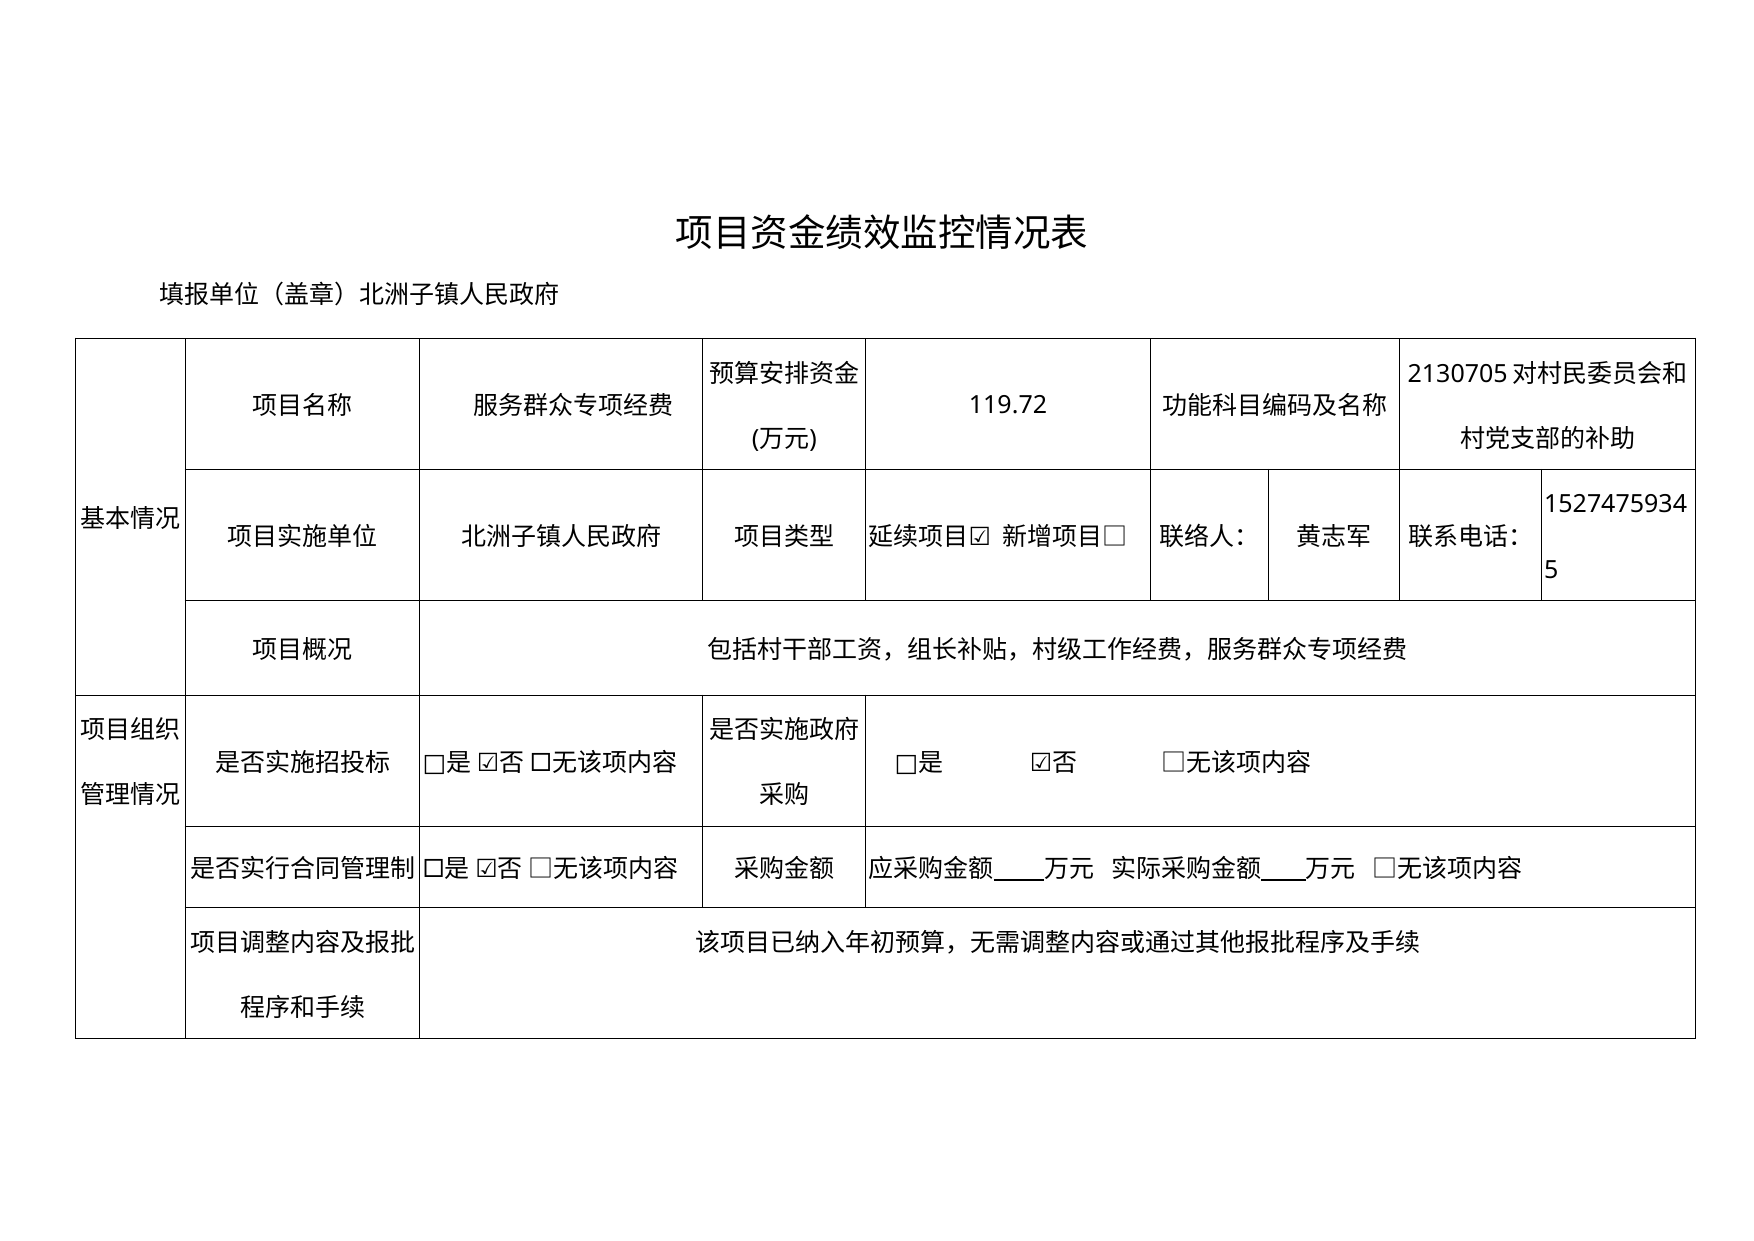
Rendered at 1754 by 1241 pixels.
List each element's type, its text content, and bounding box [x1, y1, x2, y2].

table_cell 黄志军 [1269, 470, 1399, 600]
table_cell 是否实行合同管理制 [186, 827, 419, 907]
text 项目资金绩效监控情况表 [159, 198, 1604, 263]
table_cell 是 ☑否 □无该项内容 [420, 827, 702, 907]
table_header 功能科目编码及名称 [1151, 339, 1399, 469]
table_cell 联络人： [1151, 470, 1268, 600]
table_header 基本情况 [76, 339, 185, 694]
text 填报单位（盖章）北洲子镇人民政府 [159, 275, 1604, 311]
table_header 119.72 [866, 339, 1150, 469]
table_header 预算安排资金(万元) [703, 339, 865, 469]
table_header 2130705对村民委员会和村党支部的补助 [1400, 339, 1695, 469]
table_cell □是 ☑否 □无该项内容 [866, 696, 1695, 826]
table_cell 北洲子镇人民政府 [420, 470, 702, 600]
table_cell 15274759345 [1542, 470, 1695, 600]
table_cell 项目调整内容及报批程序和手续 [186, 908, 419, 1038]
table_cell 联系电话： [1400, 470, 1541, 600]
table_header 服务群众专项经费 [420, 339, 702, 469]
table_cell 项目组织管理情况 [76, 696, 185, 1038]
table_cell 延续项目☑ 新增项目□ [866, 470, 1150, 600]
table_cell 项目实施单位 [186, 470, 419, 600]
table_cell 是否实施政府采购 [703, 696, 865, 826]
table_cell 应采购金额 万元 实际采购金额 万元 □无该项内容 [866, 827, 1695, 907]
table_cell 该项目已纳入年初预算，无需调整内容或通过其他报批程序及手续 [420, 908, 1695, 1038]
table_cell 项目概况 [186, 601, 419, 694]
table_header 项目名称 [186, 339, 419, 469]
table_cell 是否实施招投标 [186, 696, 419, 826]
table_cell 项目类型 [703, 470, 865, 600]
table_cell 采购金额 [703, 827, 865, 907]
table_cell □是 ☑否 无该项内容 [420, 696, 702, 826]
table_cell 包括村干部工资，组长补贴，村级工作经费，服务群众专项经费 [420, 601, 1695, 694]
